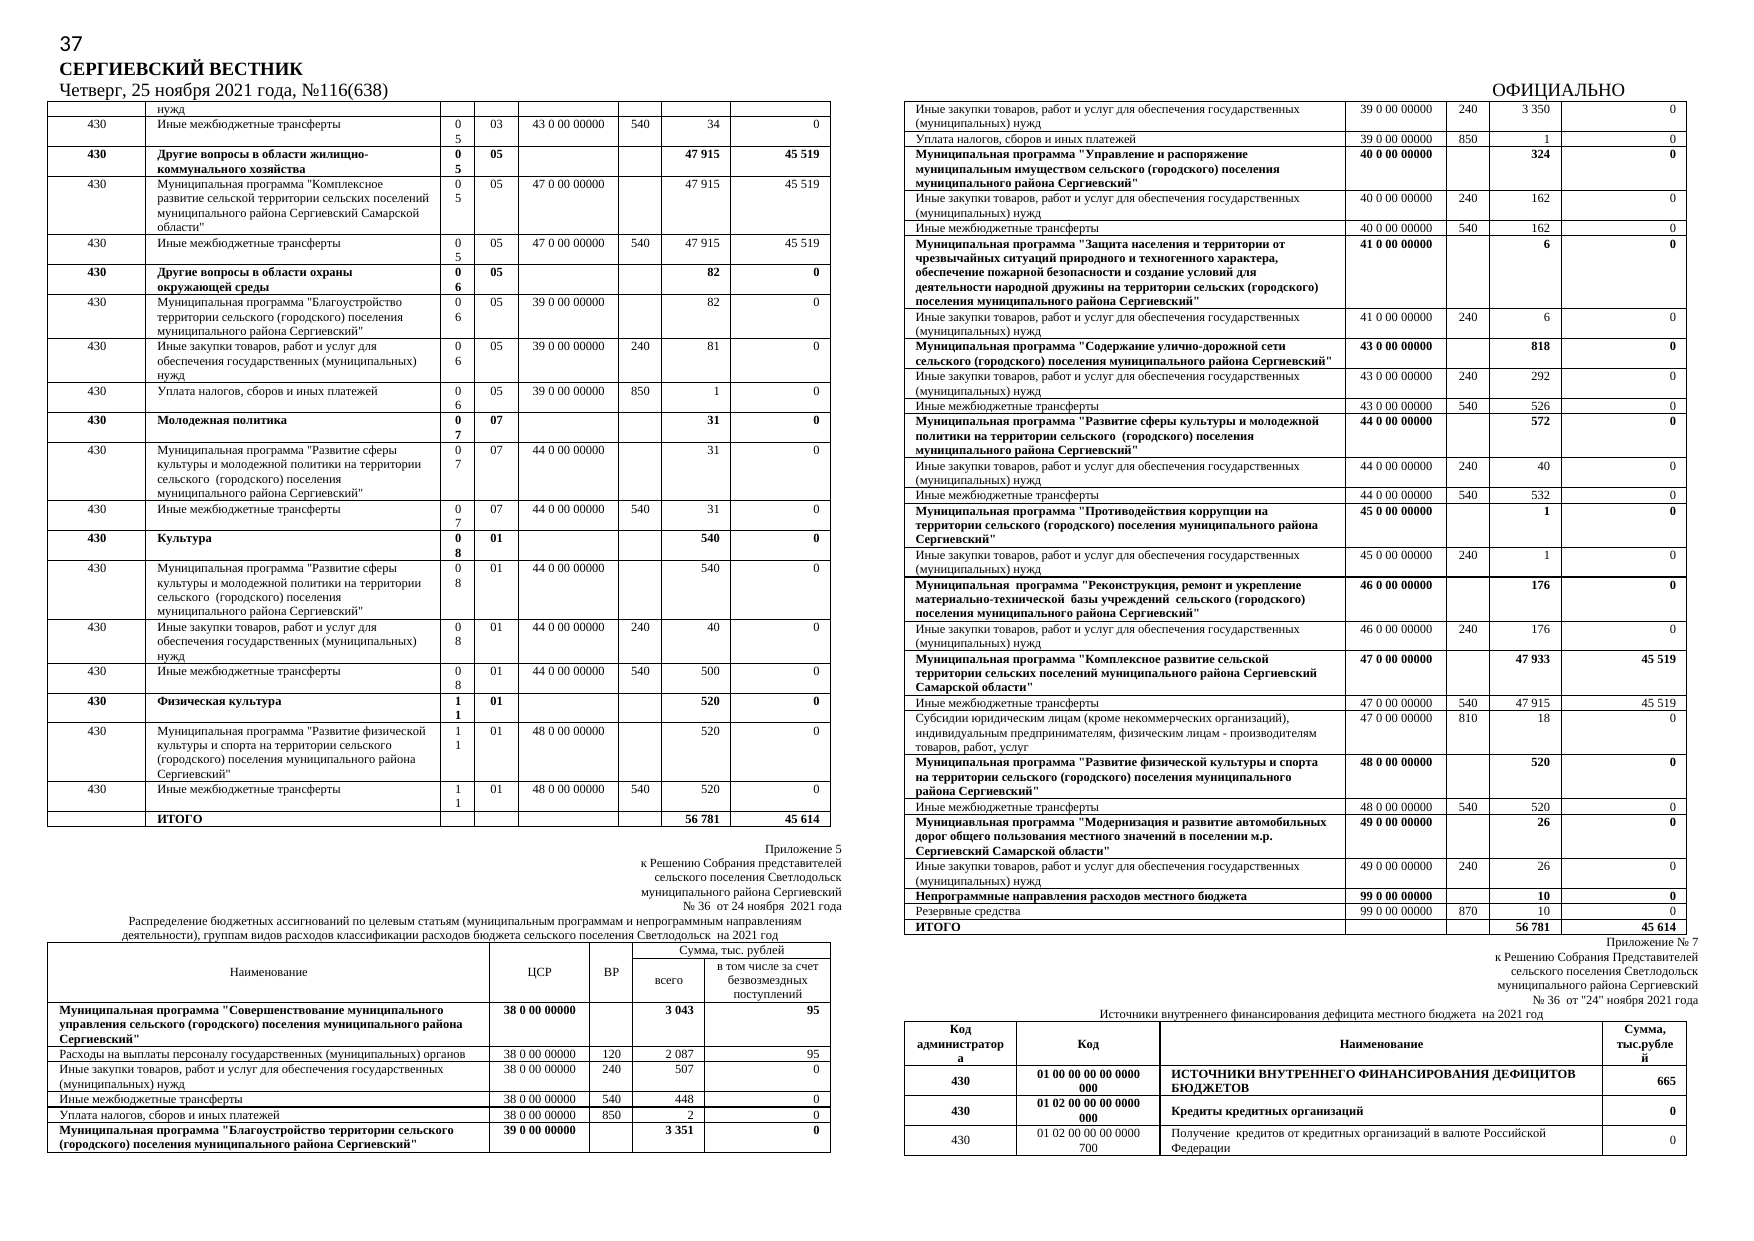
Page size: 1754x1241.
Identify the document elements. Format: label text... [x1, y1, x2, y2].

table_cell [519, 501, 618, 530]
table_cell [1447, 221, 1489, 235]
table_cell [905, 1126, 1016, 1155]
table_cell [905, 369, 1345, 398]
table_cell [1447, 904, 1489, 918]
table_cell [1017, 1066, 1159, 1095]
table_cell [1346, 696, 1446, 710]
text сельского поселения Светлодольск [59, 870, 842, 884]
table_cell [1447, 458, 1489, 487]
text муниципального района Сергиевский [59, 884, 842, 899]
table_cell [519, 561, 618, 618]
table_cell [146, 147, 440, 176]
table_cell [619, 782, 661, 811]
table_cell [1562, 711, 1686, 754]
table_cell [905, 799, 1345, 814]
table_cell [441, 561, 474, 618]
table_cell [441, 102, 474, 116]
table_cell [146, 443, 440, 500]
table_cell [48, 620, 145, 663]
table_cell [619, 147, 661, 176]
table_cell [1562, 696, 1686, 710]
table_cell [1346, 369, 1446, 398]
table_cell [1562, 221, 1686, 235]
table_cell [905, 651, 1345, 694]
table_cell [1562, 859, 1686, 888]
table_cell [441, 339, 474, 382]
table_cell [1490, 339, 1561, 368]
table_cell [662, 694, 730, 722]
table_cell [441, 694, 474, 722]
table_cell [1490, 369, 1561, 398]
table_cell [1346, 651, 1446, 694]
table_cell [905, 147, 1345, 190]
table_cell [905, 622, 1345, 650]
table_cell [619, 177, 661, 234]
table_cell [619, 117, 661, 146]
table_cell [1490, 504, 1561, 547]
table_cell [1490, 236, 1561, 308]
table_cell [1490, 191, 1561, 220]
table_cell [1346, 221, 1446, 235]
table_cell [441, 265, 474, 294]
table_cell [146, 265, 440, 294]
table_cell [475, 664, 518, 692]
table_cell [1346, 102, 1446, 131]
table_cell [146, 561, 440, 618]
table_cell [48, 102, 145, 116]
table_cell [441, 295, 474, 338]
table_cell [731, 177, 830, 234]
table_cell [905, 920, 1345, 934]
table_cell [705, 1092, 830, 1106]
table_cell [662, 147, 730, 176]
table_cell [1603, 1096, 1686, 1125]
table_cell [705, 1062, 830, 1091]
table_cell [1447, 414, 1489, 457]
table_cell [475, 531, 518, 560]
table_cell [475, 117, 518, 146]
text муниципального района Сергиевский [915, 978, 1698, 992]
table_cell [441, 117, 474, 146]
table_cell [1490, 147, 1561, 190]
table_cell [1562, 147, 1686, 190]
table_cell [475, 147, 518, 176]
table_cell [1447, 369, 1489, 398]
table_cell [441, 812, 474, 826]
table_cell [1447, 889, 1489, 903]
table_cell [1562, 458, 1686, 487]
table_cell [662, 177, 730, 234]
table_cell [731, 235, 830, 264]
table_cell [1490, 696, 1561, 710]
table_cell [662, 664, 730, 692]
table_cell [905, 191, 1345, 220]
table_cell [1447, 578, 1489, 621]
text Источники внутреннего финансирования дефицита местного бюджета на 2021 год [915, 1007, 1698, 1021]
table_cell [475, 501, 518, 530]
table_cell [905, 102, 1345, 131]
text Приложение № 7 [915, 935, 1698, 949]
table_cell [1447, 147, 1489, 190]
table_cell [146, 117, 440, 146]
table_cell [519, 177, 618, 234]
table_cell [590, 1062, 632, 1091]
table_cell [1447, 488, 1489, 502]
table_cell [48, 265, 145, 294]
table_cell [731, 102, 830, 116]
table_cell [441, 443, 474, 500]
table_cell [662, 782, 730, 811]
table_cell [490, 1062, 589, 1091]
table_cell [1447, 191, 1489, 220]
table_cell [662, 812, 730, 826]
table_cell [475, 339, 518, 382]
text к Решению Собрания Представителей [915, 949, 1698, 964]
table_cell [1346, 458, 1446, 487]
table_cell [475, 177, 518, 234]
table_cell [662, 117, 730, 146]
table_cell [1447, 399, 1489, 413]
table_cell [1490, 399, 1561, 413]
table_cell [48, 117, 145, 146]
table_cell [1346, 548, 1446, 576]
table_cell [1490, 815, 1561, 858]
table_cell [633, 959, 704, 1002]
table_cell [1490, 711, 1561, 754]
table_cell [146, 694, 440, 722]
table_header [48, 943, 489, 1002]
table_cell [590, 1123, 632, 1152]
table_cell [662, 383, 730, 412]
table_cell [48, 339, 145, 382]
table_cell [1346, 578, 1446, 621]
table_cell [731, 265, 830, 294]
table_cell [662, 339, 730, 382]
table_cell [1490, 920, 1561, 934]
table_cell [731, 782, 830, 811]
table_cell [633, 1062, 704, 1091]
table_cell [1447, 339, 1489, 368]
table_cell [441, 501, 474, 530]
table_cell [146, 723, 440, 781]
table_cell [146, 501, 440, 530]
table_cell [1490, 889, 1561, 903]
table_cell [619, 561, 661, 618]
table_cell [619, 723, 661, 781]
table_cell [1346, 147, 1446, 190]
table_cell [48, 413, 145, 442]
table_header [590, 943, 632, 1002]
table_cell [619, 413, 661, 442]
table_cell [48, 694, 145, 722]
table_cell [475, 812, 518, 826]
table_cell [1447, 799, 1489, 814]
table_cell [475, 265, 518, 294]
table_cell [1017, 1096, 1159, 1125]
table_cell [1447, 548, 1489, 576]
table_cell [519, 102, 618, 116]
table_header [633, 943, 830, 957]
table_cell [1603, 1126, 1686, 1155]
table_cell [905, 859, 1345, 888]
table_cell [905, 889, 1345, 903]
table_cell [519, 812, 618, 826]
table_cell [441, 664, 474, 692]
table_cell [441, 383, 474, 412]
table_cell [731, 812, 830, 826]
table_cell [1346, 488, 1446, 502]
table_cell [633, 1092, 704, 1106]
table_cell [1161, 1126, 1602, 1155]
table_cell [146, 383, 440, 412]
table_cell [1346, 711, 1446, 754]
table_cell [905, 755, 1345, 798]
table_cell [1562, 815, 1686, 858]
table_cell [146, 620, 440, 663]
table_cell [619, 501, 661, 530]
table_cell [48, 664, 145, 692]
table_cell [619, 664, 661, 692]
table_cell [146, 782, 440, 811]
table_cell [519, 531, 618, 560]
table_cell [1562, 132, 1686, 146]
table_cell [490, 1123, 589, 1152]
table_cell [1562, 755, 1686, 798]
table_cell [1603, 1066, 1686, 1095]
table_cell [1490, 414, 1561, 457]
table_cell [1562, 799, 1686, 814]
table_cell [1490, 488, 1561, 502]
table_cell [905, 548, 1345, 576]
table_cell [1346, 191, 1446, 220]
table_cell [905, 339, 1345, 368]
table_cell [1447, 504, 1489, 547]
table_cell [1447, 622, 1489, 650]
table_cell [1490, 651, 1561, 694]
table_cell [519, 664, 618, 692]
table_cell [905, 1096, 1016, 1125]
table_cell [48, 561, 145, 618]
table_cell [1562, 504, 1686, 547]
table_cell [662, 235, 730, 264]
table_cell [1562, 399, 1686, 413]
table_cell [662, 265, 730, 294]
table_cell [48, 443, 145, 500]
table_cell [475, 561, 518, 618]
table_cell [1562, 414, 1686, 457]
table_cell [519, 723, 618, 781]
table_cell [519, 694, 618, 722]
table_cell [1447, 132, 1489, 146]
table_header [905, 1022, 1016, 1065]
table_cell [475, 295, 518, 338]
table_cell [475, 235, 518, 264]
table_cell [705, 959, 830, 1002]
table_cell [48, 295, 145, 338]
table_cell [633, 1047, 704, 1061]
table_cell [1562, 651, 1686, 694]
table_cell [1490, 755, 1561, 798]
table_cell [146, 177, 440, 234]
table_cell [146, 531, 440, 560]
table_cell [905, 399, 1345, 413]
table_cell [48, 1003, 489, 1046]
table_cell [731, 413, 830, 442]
text к Решению Собрания представителей [59, 856, 842, 870]
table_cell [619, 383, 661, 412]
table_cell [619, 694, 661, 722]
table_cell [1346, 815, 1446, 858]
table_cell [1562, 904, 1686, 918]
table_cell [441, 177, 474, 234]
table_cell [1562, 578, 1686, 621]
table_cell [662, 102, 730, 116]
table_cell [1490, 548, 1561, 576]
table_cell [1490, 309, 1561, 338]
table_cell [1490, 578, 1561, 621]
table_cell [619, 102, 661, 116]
text сельского поселения Светлодольск [915, 964, 1698, 978]
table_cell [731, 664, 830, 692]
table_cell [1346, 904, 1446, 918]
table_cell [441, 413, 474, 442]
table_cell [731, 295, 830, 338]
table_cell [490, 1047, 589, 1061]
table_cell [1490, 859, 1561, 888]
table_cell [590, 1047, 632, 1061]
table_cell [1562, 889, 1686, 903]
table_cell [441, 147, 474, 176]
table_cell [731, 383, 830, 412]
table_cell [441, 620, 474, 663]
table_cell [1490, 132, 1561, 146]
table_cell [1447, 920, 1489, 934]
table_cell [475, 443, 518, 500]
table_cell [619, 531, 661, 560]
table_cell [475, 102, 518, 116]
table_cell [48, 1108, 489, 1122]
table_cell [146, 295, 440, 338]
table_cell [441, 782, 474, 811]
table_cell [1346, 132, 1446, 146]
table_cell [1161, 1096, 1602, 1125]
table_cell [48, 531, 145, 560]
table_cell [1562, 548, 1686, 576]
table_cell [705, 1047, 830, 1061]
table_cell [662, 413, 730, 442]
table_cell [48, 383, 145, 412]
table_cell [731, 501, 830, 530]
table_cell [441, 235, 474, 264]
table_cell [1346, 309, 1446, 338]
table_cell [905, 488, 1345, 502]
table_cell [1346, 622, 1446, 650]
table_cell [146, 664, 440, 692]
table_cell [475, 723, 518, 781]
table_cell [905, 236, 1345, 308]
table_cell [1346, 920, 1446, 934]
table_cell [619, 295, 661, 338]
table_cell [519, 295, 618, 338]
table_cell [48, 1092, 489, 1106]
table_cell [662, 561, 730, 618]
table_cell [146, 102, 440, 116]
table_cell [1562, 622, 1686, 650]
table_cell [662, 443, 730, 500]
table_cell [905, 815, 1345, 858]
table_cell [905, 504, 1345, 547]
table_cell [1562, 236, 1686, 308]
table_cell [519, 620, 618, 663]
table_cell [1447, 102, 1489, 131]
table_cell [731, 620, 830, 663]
text Распределение бюджетных ассигнований по целевым статьям (муниципальным программам и непрограммным направлениям деятельности), группам видов расходов классификации расходов бюджета сельского поселения Светлодольск на 2021 год [59, 913, 842, 942]
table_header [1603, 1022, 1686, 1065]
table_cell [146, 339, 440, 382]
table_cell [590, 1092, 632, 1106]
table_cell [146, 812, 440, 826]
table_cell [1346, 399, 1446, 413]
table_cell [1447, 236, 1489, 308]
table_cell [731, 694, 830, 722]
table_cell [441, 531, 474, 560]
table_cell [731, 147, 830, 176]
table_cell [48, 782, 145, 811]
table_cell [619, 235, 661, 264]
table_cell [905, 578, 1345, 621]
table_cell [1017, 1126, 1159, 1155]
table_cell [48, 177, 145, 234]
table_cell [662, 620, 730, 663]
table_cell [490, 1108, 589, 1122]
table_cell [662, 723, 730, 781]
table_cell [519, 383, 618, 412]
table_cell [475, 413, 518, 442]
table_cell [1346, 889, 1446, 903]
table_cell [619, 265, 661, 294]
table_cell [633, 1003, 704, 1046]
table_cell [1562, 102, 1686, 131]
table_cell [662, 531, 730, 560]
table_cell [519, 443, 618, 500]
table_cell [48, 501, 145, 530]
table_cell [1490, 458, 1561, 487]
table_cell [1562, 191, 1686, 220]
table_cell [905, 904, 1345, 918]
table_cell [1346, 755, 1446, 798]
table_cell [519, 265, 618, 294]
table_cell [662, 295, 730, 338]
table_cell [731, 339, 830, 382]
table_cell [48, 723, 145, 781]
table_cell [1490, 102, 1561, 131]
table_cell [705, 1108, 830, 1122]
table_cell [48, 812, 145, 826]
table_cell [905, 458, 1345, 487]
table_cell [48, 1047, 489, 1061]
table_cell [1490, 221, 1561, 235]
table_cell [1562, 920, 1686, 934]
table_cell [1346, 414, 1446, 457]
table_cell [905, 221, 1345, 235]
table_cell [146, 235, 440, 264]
text № 36 от "24" ноября 2021 года [915, 992, 1698, 1007]
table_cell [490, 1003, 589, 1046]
text Приложение 5 [59, 841, 842, 856]
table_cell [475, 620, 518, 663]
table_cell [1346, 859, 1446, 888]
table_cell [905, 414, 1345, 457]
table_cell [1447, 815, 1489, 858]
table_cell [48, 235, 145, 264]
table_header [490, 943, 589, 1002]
text № 36 от 24 ноября 2021 года [59, 899, 842, 913]
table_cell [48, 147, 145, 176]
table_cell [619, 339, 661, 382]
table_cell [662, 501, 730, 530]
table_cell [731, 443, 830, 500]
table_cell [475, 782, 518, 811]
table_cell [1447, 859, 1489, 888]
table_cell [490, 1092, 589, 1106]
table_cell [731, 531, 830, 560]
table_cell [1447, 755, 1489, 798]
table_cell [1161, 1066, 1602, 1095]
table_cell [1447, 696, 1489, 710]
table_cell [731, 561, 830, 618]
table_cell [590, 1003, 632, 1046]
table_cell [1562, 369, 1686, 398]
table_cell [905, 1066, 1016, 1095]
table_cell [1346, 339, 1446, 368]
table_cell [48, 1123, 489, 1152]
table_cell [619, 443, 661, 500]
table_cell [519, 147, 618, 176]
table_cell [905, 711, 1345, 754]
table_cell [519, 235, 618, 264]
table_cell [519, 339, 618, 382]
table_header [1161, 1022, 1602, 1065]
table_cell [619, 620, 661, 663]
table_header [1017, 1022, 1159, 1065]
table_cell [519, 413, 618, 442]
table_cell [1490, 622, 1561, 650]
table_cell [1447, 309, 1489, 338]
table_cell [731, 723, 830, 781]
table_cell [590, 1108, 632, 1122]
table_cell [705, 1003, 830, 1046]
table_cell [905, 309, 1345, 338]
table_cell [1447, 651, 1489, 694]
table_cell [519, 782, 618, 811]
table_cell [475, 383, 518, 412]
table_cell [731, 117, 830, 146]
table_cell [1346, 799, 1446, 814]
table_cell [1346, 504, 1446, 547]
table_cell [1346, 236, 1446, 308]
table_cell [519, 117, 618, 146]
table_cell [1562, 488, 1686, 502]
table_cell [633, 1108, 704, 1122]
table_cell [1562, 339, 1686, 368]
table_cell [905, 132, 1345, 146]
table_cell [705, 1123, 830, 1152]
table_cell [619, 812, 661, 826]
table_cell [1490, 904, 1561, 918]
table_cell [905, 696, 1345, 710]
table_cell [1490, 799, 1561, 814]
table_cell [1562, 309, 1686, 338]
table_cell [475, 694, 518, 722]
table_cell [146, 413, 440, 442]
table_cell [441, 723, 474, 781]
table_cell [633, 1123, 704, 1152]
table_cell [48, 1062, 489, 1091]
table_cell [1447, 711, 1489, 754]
